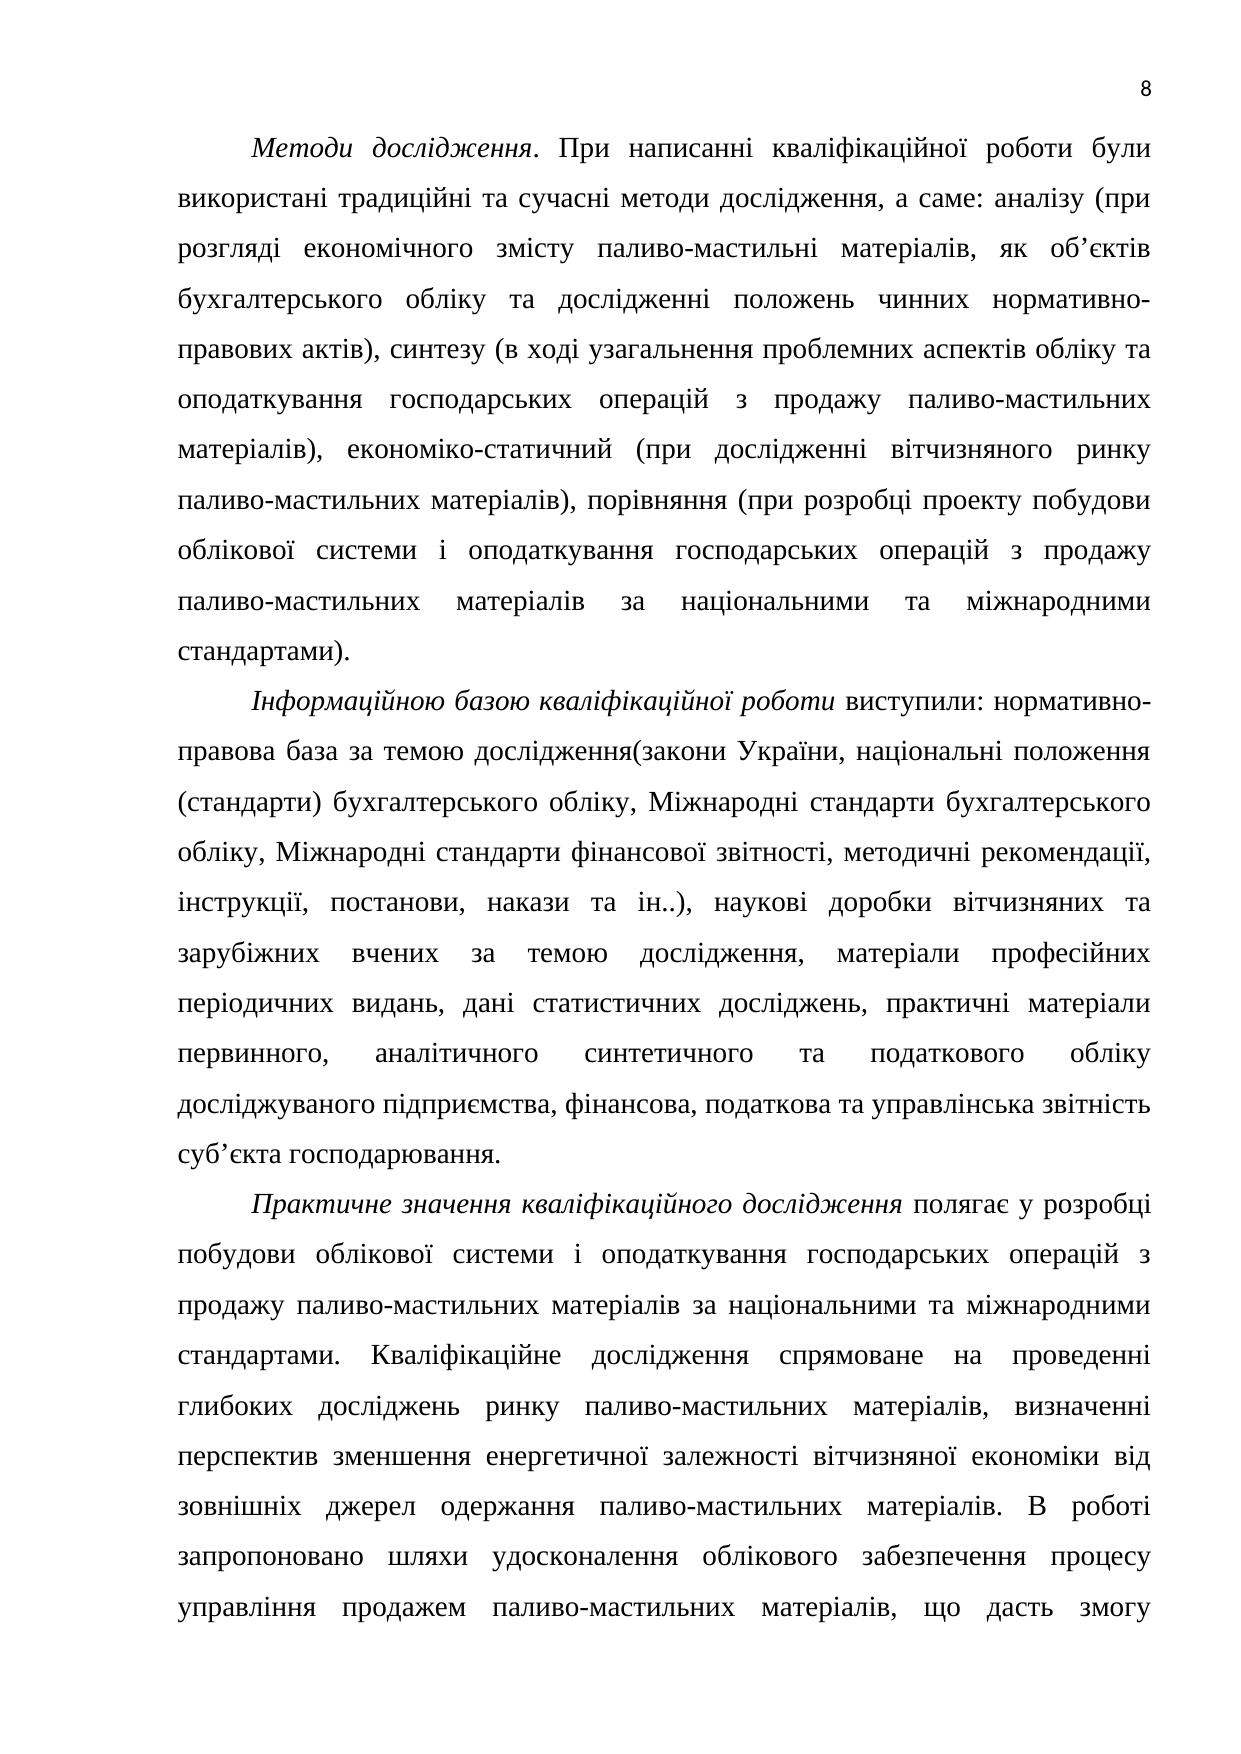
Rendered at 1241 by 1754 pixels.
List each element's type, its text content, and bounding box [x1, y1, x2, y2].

text Методи дослідження. При написанні кваліфікаційної роботи були використані традиційні та сучасні методи дослідження, а саме: аналізу (при розгляді економічного змісту паливо-мастильні матеріалів, як об’єктів бухгалтерського обліку та дослідженні положень чинних нормативно-правових актів), синтезу (в ході узагальнення проблемних аспектів обліку та оподаткування господарських операцій з продажу паливо-мастильних матеріалів), економіко-статичний (при дослідженні вітчизняного ринку паливо-мастильних матеріалів), порівняння (при розробці проекту побудови облікової системи і оподаткування господарських операцій з продажу паливо-мастильних матеріалів за національними та міжнародними стандартами). [177, 130, 1152, 666]
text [177, 1186, 1152, 1622]
text Інформаційною базою кваліфікаційної роботи виступили: нормативно-правова база за темою дослідження(закони України, національні положення (стандарти) бухгалтерського обліку, Міжнародні стандарти бухгалтерського обліку, Міжнародні стандарти фінансової звітності, методичні рекомендації, інструкції, постанови, накази та ін..), наукові доробки вітчизняних та зарубіжних вчених за темою дослідження, матеріали професійних періодичних видань, дані статистичних досліджень, практичні матеріали первинного, аналітичного синтетичного та податкового обліку досліджуваного підприємства, фінансова, податкова та управлінська звітність суб’єкта господарювання. [177, 683, 1152, 1169]
